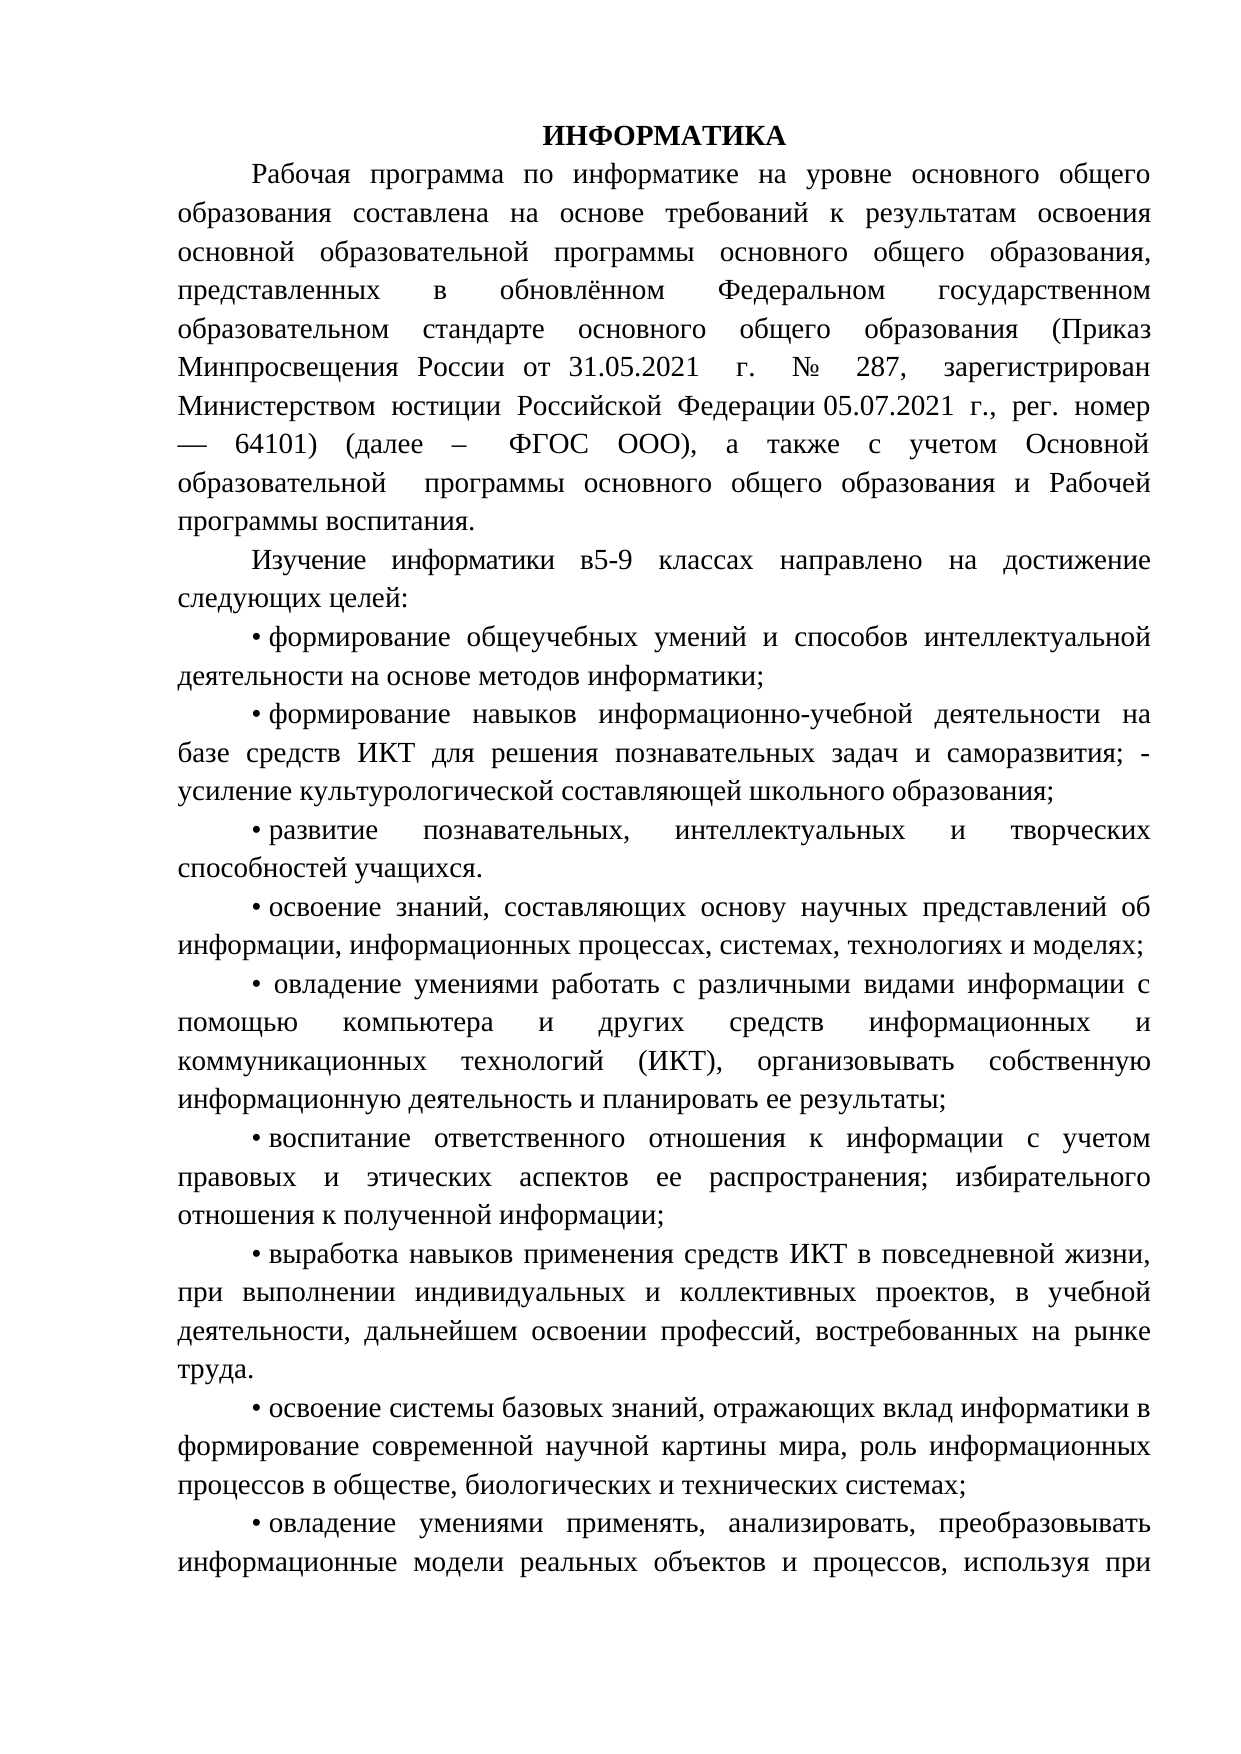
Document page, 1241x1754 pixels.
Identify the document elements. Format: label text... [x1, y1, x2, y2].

text • освоение системы базовых знаний, отражающих вклад информатики в формирование современной научной картины мира, роль информационных процессов в обществе, биологических и технических системах; [177, 1390, 1152, 1501]
text • воспитание ответственного отношения к информации с учетом правовых и этических аспектов ее распространения; избирательного отношения к полученной информации; [177, 1120, 1152, 1231]
text • развитие познавательных, интеллектуальных и творческих способностей учащихся. [177, 812, 1152, 884]
text Рабочая программа по информатике на уровне основного общего образования составлена на основе требований к результатам освоения основной образовательной программы основного общего образования, представленных в обновлённом Федеральном государственном образовательном стандарте основного общего образования (Приказ Минпросвещения России от 31.05.2021 г. № 287, зарегистрирован Министерством юстиции Российской Федерации 05.07.2021 г., рег. номер — 64101) (далее – ФГОС ООО), а также с учетом Основной образовательной программы основного общего образования и Рабочей программы воспитания. [177, 157, 1152, 537]
text • освоение знаний, составляющих основу научных представлений об информации, информационных процессах, системах, технологиях и моделях; [177, 889, 1152, 961]
text Изучение информатики в5-9 классах направлено на достижение следующих целей: [177, 542, 1152, 614]
text ИНФОРМАТИКА [177, 118, 1152, 152]
text • формирование навыков информационно-учебной деятельности на базе средств ИКТ для решения познавательных задач и саморазвития; - усиление культурологической составляющей школьного образования; [177, 696, 1152, 807]
text • выработка навыков применения средств ИКТ в повседневной жизни, при выполнении индивидуальных и коллективных проектов, в учебной деятельности, дальнейшем освоении профессий, востребованных на рынке труда. [177, 1236, 1152, 1385]
text • формирование общеучебных умений и способов интеллектуальной деятельности на основе методов информатики; [177, 619, 1152, 691]
text • овладение умениями работать с различными видами информации с помощью компьютера и других средств информационных и коммуникационных технологий (ИКТ), организовывать собственную информационную деятельность и планировать ее результаты; [177, 966, 1152, 1115]
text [177, 1506, 1152, 1578]
